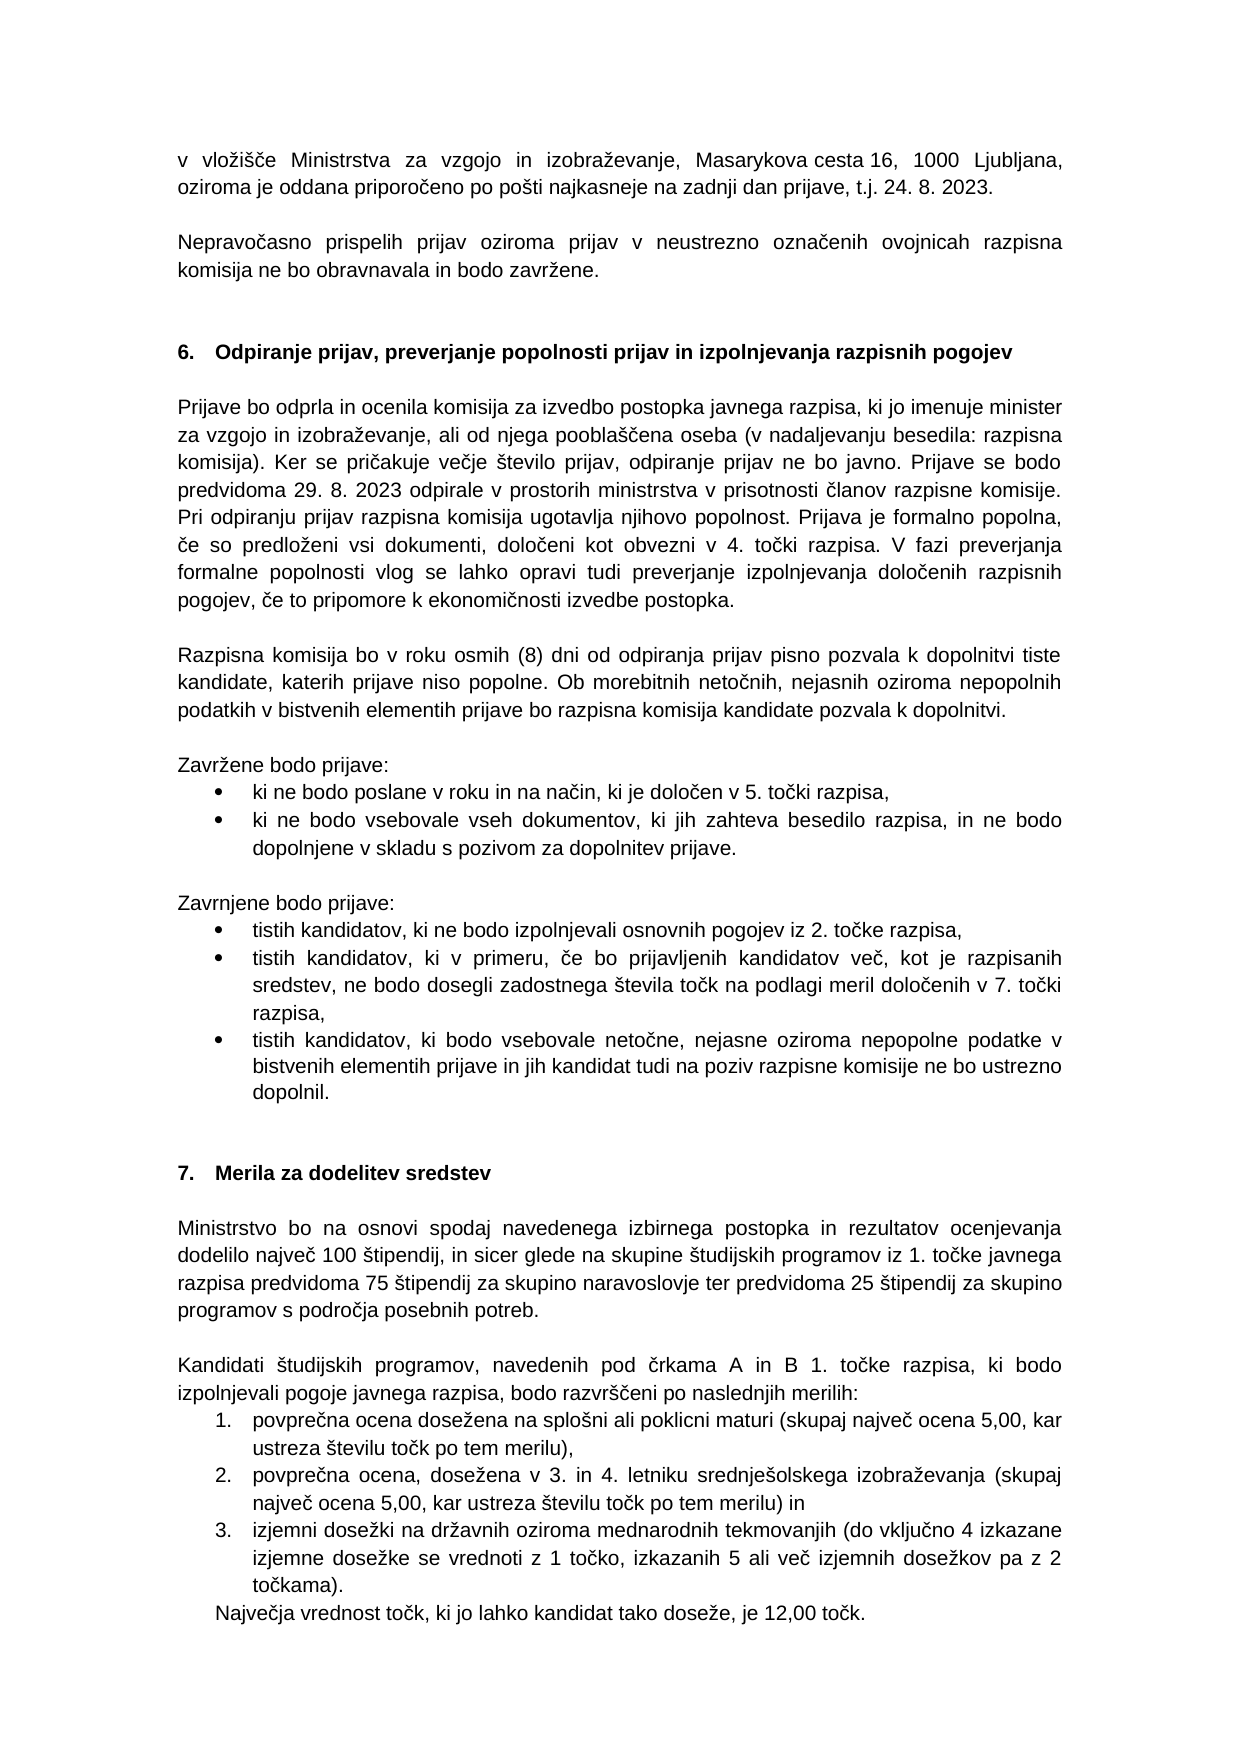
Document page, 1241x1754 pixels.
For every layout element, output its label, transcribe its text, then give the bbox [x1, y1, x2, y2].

list tistih kandidatov, ki v primeru, če bo prijavljenih kandidatov več, kot je razpisanih sredstev, ne bodo dosegli zadostnega števila točk na podlagi meril določenih v 7. točki razpisa, [215, 946, 1063, 1024]
list tistih kandidatov, ki ne bodo izpolnjevali osnovnih pogojev iz 2. točke razpisa, [215, 918, 1063, 942]
list Odpiranje prijav, preverjanje popolnosti prijav in izpolnjevanja razpisnih pogojev [177, 340, 1063, 364]
list ki ne bodo vsebovale vseh dokumentov, ki jih zahteva besedilo razpisa, in ne bodo dopolnjene v skladu s pozivom za dopolnitev prijave. [215, 808, 1063, 859]
text Razpisna komisija bo v roku osmih (8) dni od odpiranja prijav pisno pozvala k dopolnitvi tiste kandidate, katerih prijave niso popolne. Ob morebitnih netočnih, nejasnih oziroma nepopolnih podatkih v bistvenih elementih prijave bo razpisna komisija kandidate pozvala k dopolnitvi. [177, 643, 1063, 722]
text Največja vrednost točk, ki jo lahko kandidat tako doseže, je 12,00 točk. [215, 1601, 1063, 1625]
list povprečna ocena dosežena na splošni ali poklicni maturi (skupaj največ ocena 5,00, kar ustreza številu točk po tem merilu), [215, 1408, 1063, 1460]
text Zavrnjene bodo prijave: [177, 890, 1063, 914]
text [177, 148, 1063, 199]
text Ministrstvo bo na osnovi spodaj navedenega izbirnega postopka in rezultatov ocenjevanja dodelilo največ 100 štipendij, in sicer glede na skupine študijskih programov iz 1. točke javnega razpisa predvidoma 75 štipendij za skupino naravoslovje ter predvidoma 25 štipendij za skupino programov s področja posebnih potreb. [177, 1216, 1063, 1322]
list ki ne bodo poslane v roku in na način, ki je določen v 5. točki razpisa, [215, 780, 1063, 804]
text Prijave bo odprla in ocenila komisija za izvedbo postopka javnega razpisa, ki jo imenuje minister za vzgojo in izobraževanje, ali od njega pooblaščena oseba (v nadaljevanju besedila: razpisna komisija). Ker se pričakuje večje število prijav, odpiranje prijav ne bo javno. Prijave se bodo predvidoma 29. 8. 2023 odpirale v prostorih ministrstva v prisotnosti članov razpisne komisije. Pri odpiranju prijav razpisna komisija ugotavlja njihovo popolnost. Prijava je formalno popolna, če so predloženi vsi dokumenti, določeni kot obvezni v 4. točki razpisa. V fazi preverjanja formalne popolnosti vlog se lahko opravi tudi preverjanje izpolnjevanja določenih razpisnih pogojev, če to pripomore k ekonomičnosti izvedbe postopka. [177, 395, 1063, 612]
list Merila za dodelitev sredstev [177, 1161, 1063, 1185]
text Nepravočasno prispelih prijav oziroma prijav v neustrezno označenih ovojnicah razpisna komisija ne bo obravnavala in bodo zavržene. [177, 230, 1063, 282]
text Zavržene bodo prijave: [177, 753, 1063, 777]
text Kandidati študijskih programov, navedenih pod črkama A in B 1. točke razpisa, ki bodo izpolnjevali pogoje javnega razpisa, bodo razvrščeni po naslednjih merilih: [177, 1353, 1063, 1405]
list tistih kandidatov, ki bodo vsebovale netočne, nejasne oziroma nepopolne podatke v bistvenih elementih prijave in jih kandidat tudi na poziv razpisne komisije ne bo ustrezno dopolnil. [215, 1028, 1063, 1104]
list povprečna ocena, dosežena v 3. in 4. letniku srednješolskega izobraževanja (skupaj največ ocena 5,00, kar ustreza številu točk po tem merilu) in [215, 1463, 1063, 1515]
